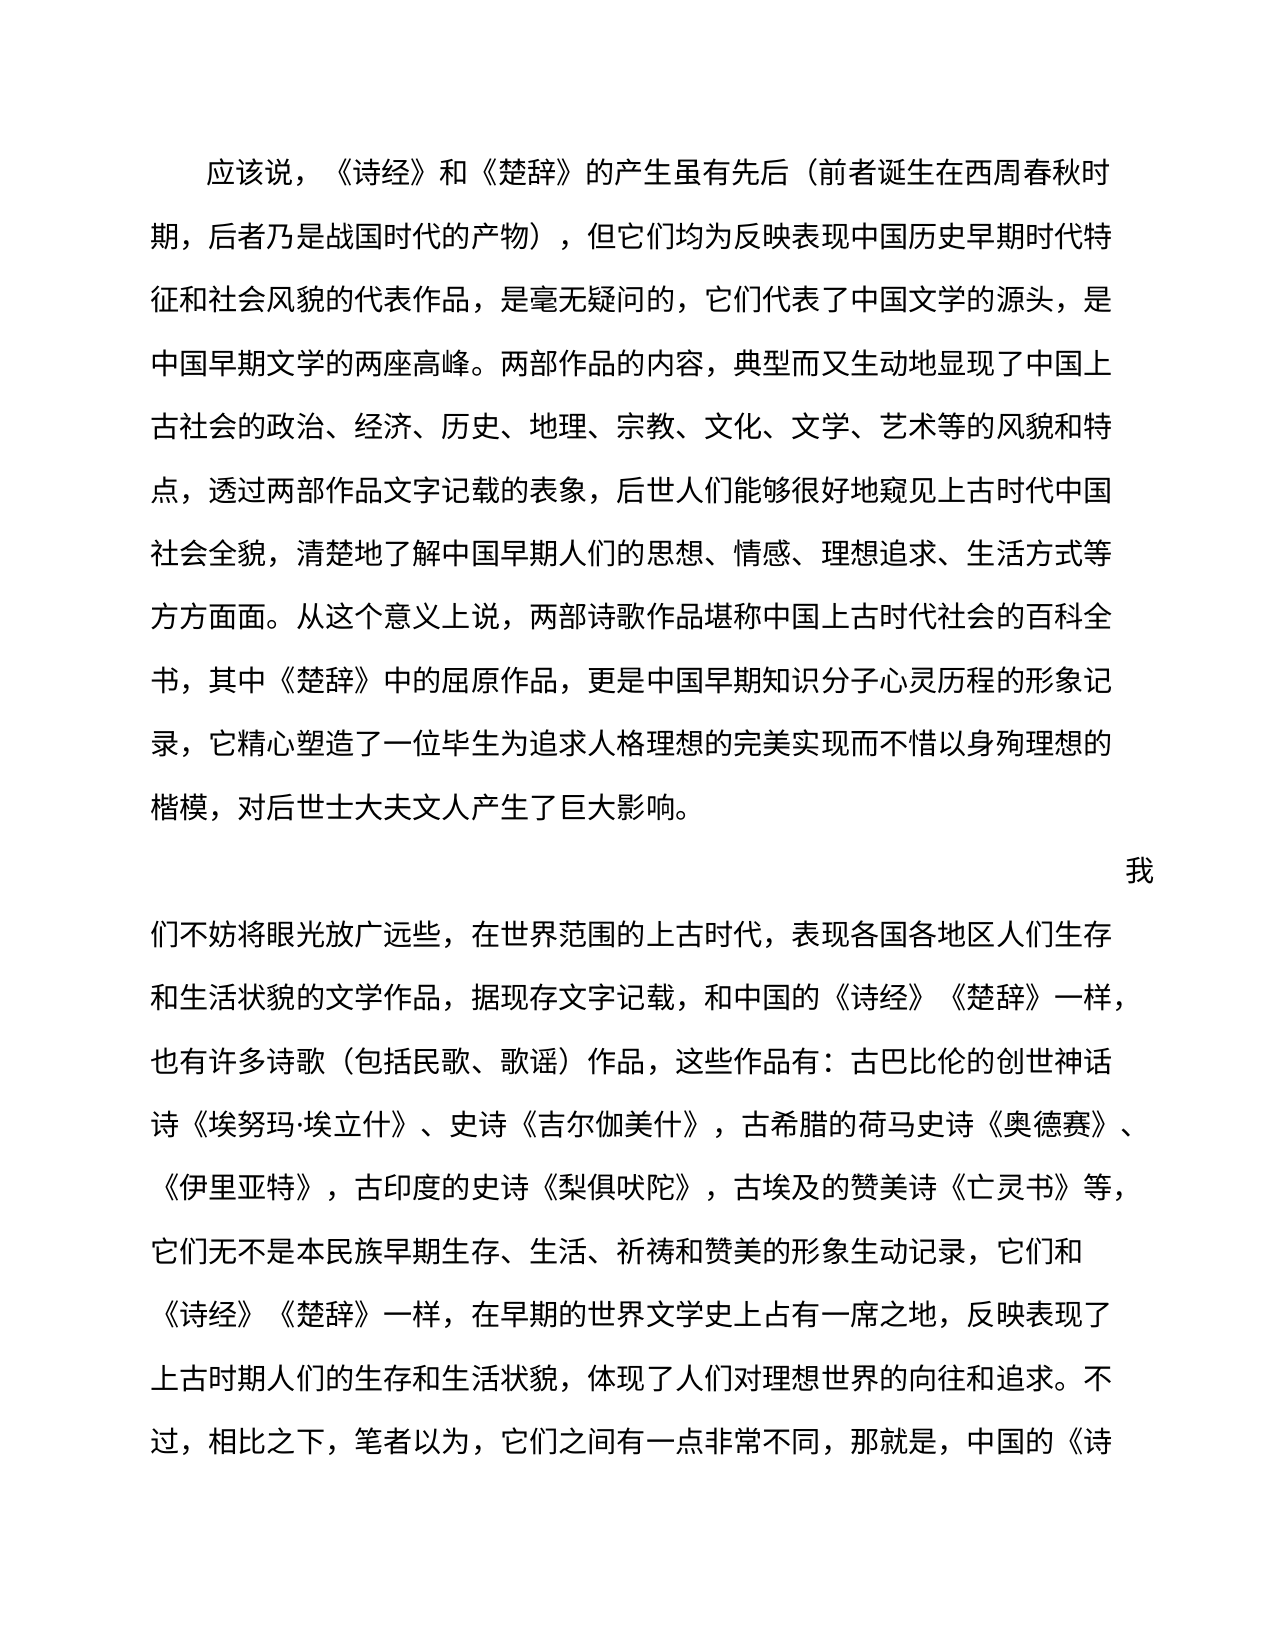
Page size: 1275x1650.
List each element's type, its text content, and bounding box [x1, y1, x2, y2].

text 应该说，《诗经》和《楚辞》的产生虽有先后（前者诞生在西周春秋时期，后者乃是战国时代的产物），但它们均为反映表现中国历史早期时代特征和社会风貌的代表作品，是毫无疑问的，它们代表了中国文学的源头，是中国早期文学的两座高峰。两部作品的内容，典型而又生动地显现了中国上古社会的政治、经济、历史、地理、宗教、文化、文学、艺术等的风貌和特点，透过两部作品文字记载的表象，后世人们能够很好地窥见上古时代中国社会全貌，清楚地了解中国早期人们的思想、情感、理想追求、生活方式等方方面面。从这个意义上说，两部诗歌作品堪称中国上古时代社会的百科全书，其中《楚辞》中的屈原作品，更是中国早期知识分子心灵历程的形象记录，它精心塑造了一位毕生为追求人格理想的完美实现而不惜以身殉理想的楷模，对后世士大夫文人产生了巨大影响。 [150, 150, 1125, 827]
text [150, 848, 1125, 1461]
